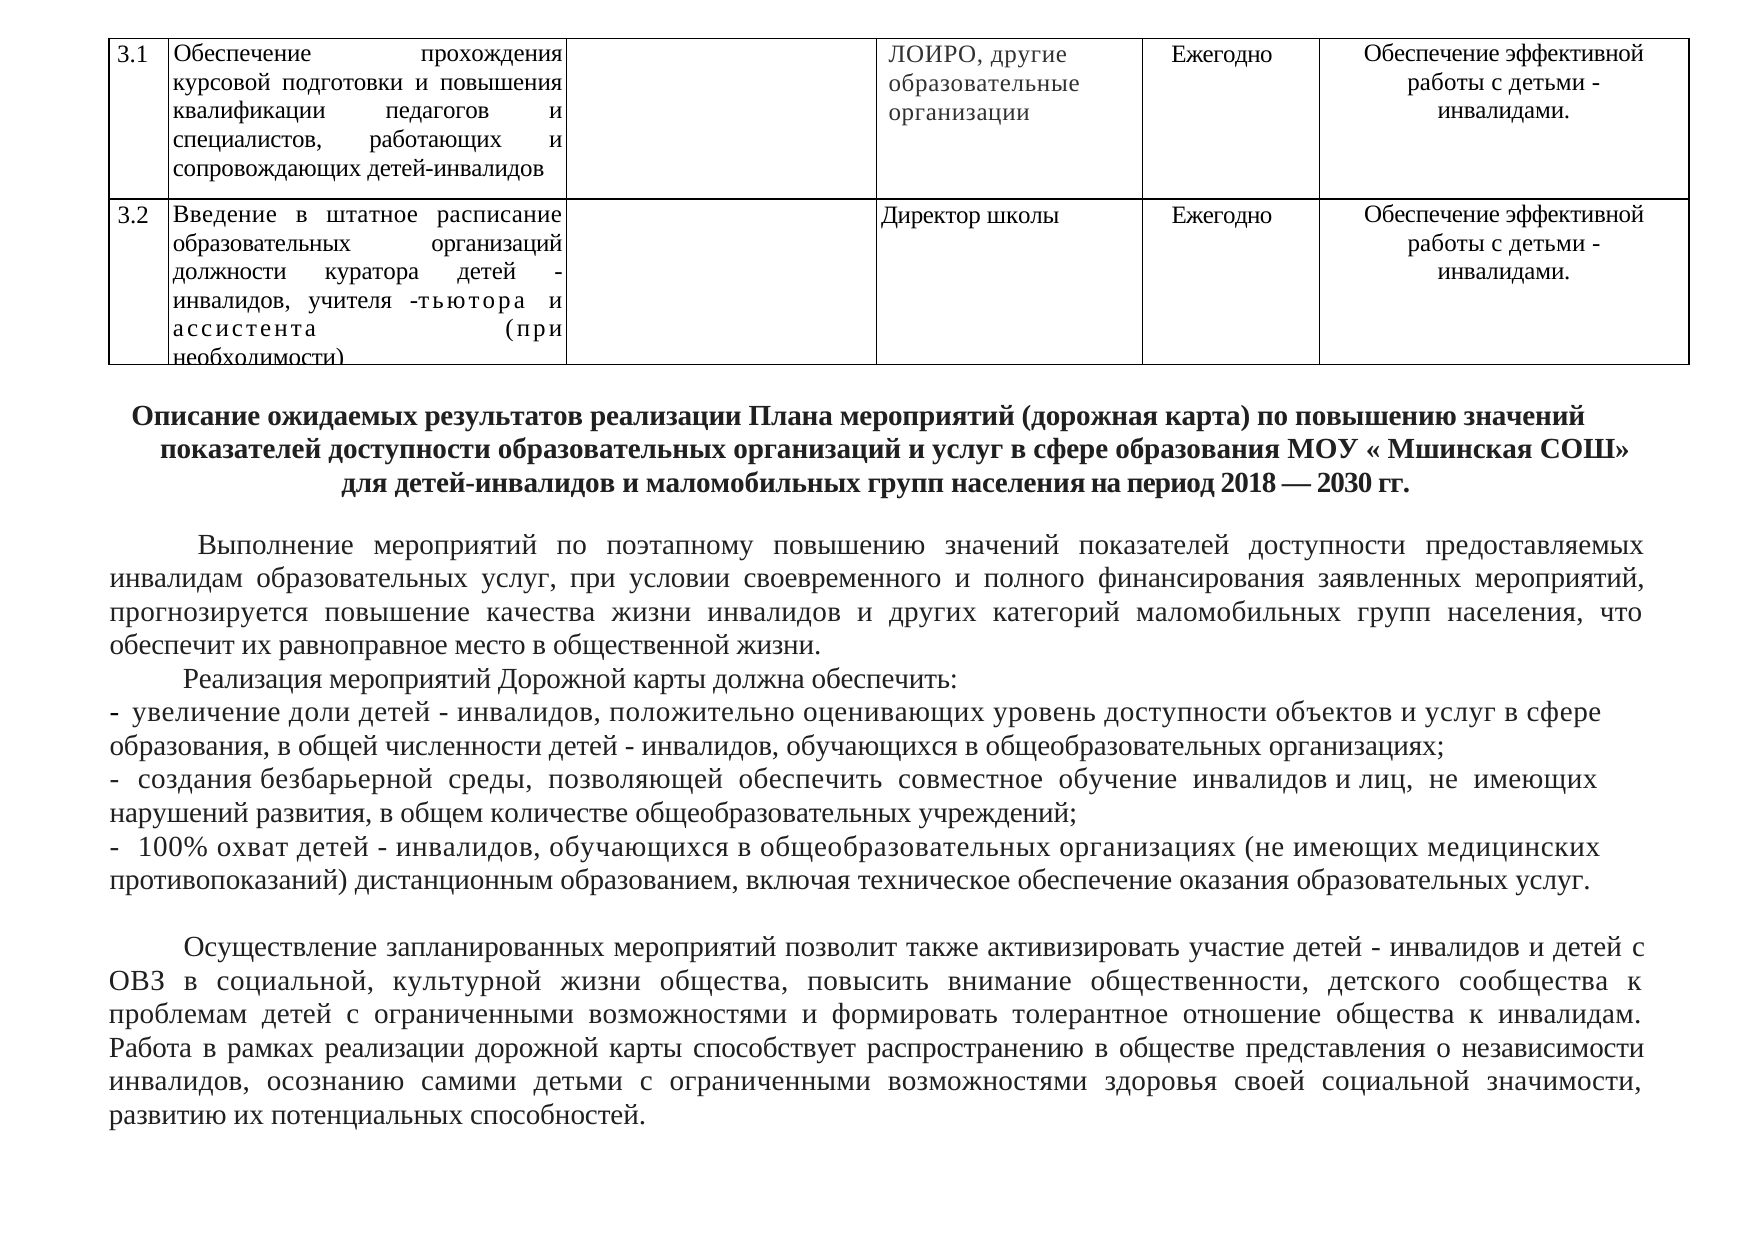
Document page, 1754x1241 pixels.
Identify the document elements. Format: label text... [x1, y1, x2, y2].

table_cell 3.2 [110, 200, 168, 363]
table_cell Обеспечение эффективной работы с детьми -инвалидами. [1320, 39, 1688, 198]
list 100% охват детей - инвалидов, обучающихся в общеобразовательных организациях (не имеющих медицинских противопоказаний) дистанционным образованием, включая техническое обеспечение оказания образовательных услуг. [109, 829, 1645, 896]
text для детей-инвалидов и маломобильных групп населения на период 2018 — 2030 гг. [109, 466, 1643, 499]
table_cell Ежегодно [1143, 200, 1319, 363]
table_cell Директор школы [877, 200, 1142, 363]
table_cell [567, 39, 876, 198]
list создания безбарьерной среды, позволяющей обеспечить совместное обучение инвалидов и лиц, не имеющих нарушений развития, в общем количестве общеобразовательных учреждений; [109, 762, 1645, 829]
table_cell Обеспечение прохождения курсовой подготовки и повышения квалификации педагогов и специалистов, работающих и сопровождающих детей-инвалидов [169, 39, 566, 198]
table_cell Обеспечение эффективной работы с детьми - инвалидами. [1320, 200, 1688, 363]
text - увеличение доли детей - инвалидов, положительно оценивающих уровень доступности объектов и услуг в сфере образования, в общей численности детей - инвалидов, обучающихся в общеобразовательных организациях; [109, 695, 1645, 762]
table_cell Ежегодно [1143, 39, 1319, 198]
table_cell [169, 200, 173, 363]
text Осуществление запланированных мероприятий позволит также активизировать участие детей - инвалидов и детей с ОВЗ в социальной, культурной жизни общества, повысить внимание общественности, детского сообщества к проблемам детей с ограниченными возможностями и формировать толерантное отношение общества к инвалидам. Работа в рамках реализации дорожной карты способствует распространению в обществе представления о независимости инвалидов, осознанию самими детьми с ограниченными возможностями здоровья своей социальной значимости, развитию их потенциальных способностей. [109, 930, 1644, 1131]
text Выполнение мероприятий по поэтапному повышению значений показателей доступности предоставляемых инвалидам образовательных услуг, при условии своевременного и полного финансирования заявленных мероприятий, прогнозируется повышение качества жизни инвалидов и других категорий маломобильных групп населения, что обеспечит их равноправное место в общественной жизни. [109, 527, 1645, 661]
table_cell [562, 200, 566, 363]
table_cell [567, 200, 876, 363]
table_cell 3.1 [110, 39, 168, 198]
text Описание ожидаемых результатов реализации Плана мероприятий (дорожная карта) по повышению значений показателей доступности образовательных организаций и услуг в сфере образования МОУ « Мшинская СОШ» [131, 399, 1645, 466]
text Реализация мероприятий Дорожной карты должна обеспечить: [183, 661, 1645, 695]
table_cell ЛОИРО, другие образовательные организации [877, 39, 1142, 198]
